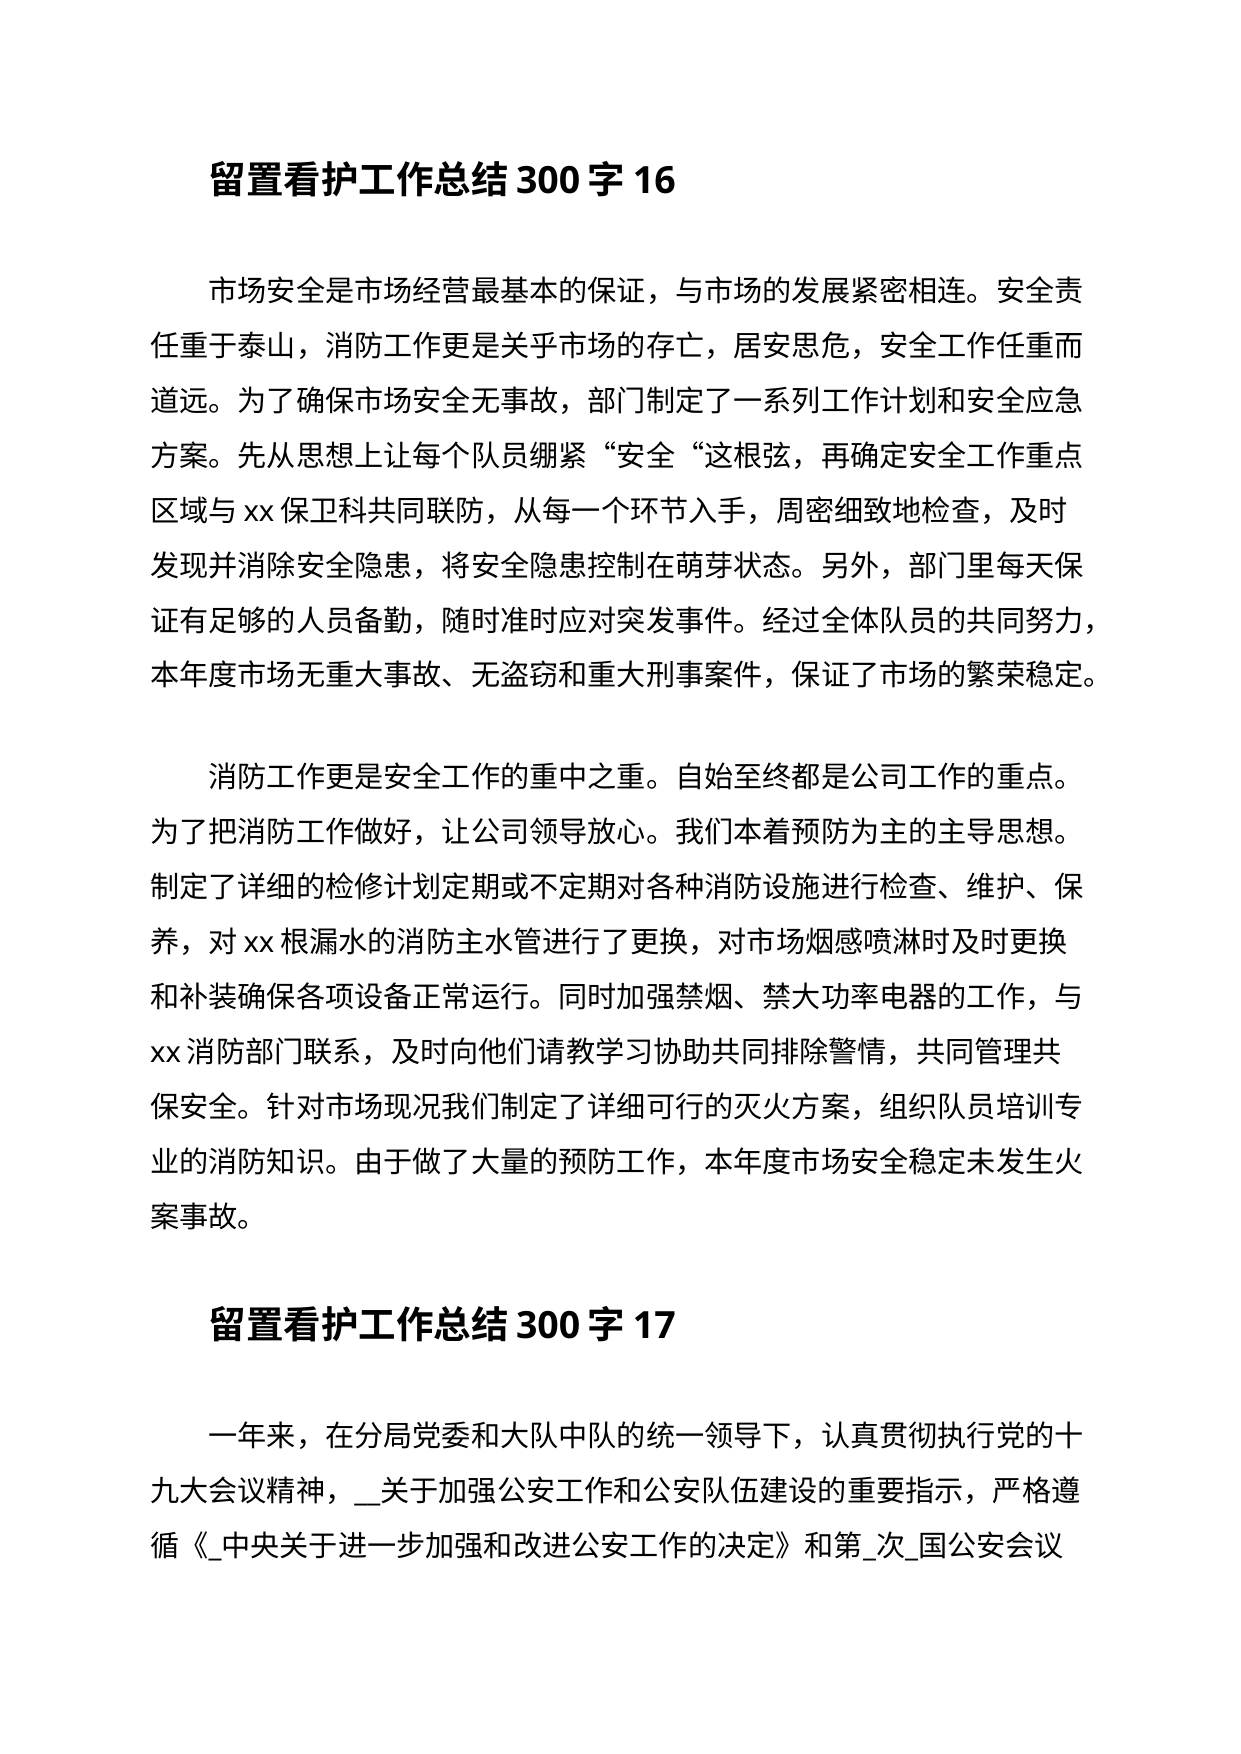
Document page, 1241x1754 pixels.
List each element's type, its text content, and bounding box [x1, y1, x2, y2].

text 市场安全是市场经营最基本的保证，与市场的发展紧密相连。安全责任重于泰山，消防工作更是关乎市场的存亡，居安思危，安全工作任重而道远。为了确保市场安全无事故，部门制定了一系列工作计划和安全应急方案。先从思想上让每个队员绷紧“安全“这根弦，再确定安全工作重点区域与xx保卫科共同联防，从每一个环节入手，周密细致地检查，及时发现并消除安全隐患，将安全隐患控制在萌芽状态。另外，部门里每天保证有足够的人员备勤，随时准时应对突发事件。经过全体队员的共同努力，本年度市场无重大事故、无盗窃和重大刑事案件，保证了市场的繁荣稳定。 [150, 268, 1090, 694]
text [150, 1412, 1090, 1565]
text 留置看护工作总结300字16 [150, 150, 1090, 204]
text 消防工作更是安全工作的重中之重。自始至终都是公司工作的重点。为了把消防工作做好，让公司领导放心。我们本着预防为主的主导思想。制定了详细的检修计划定期或不定期对各种消防设施进行检查、维护、保养，对xx根漏水的消防主水管进行了更换，对市场烟感喷淋时及时更换和补装确保各项设备正常运行。同时加强禁烟、禁大功率电器的工作，与xx消防部门联系，及时向他们请教学习协助共同排除警情，共同管理共保安全。针对市场现况我们制定了详细可行的灭火方案，组织队员培训专业的消防知识。由于做了大量的预防工作，本年度市场安全稳定未发生火案事故。 [150, 754, 1090, 1235]
text 留置看护工作总结300字17 [150, 1295, 1090, 1349]
